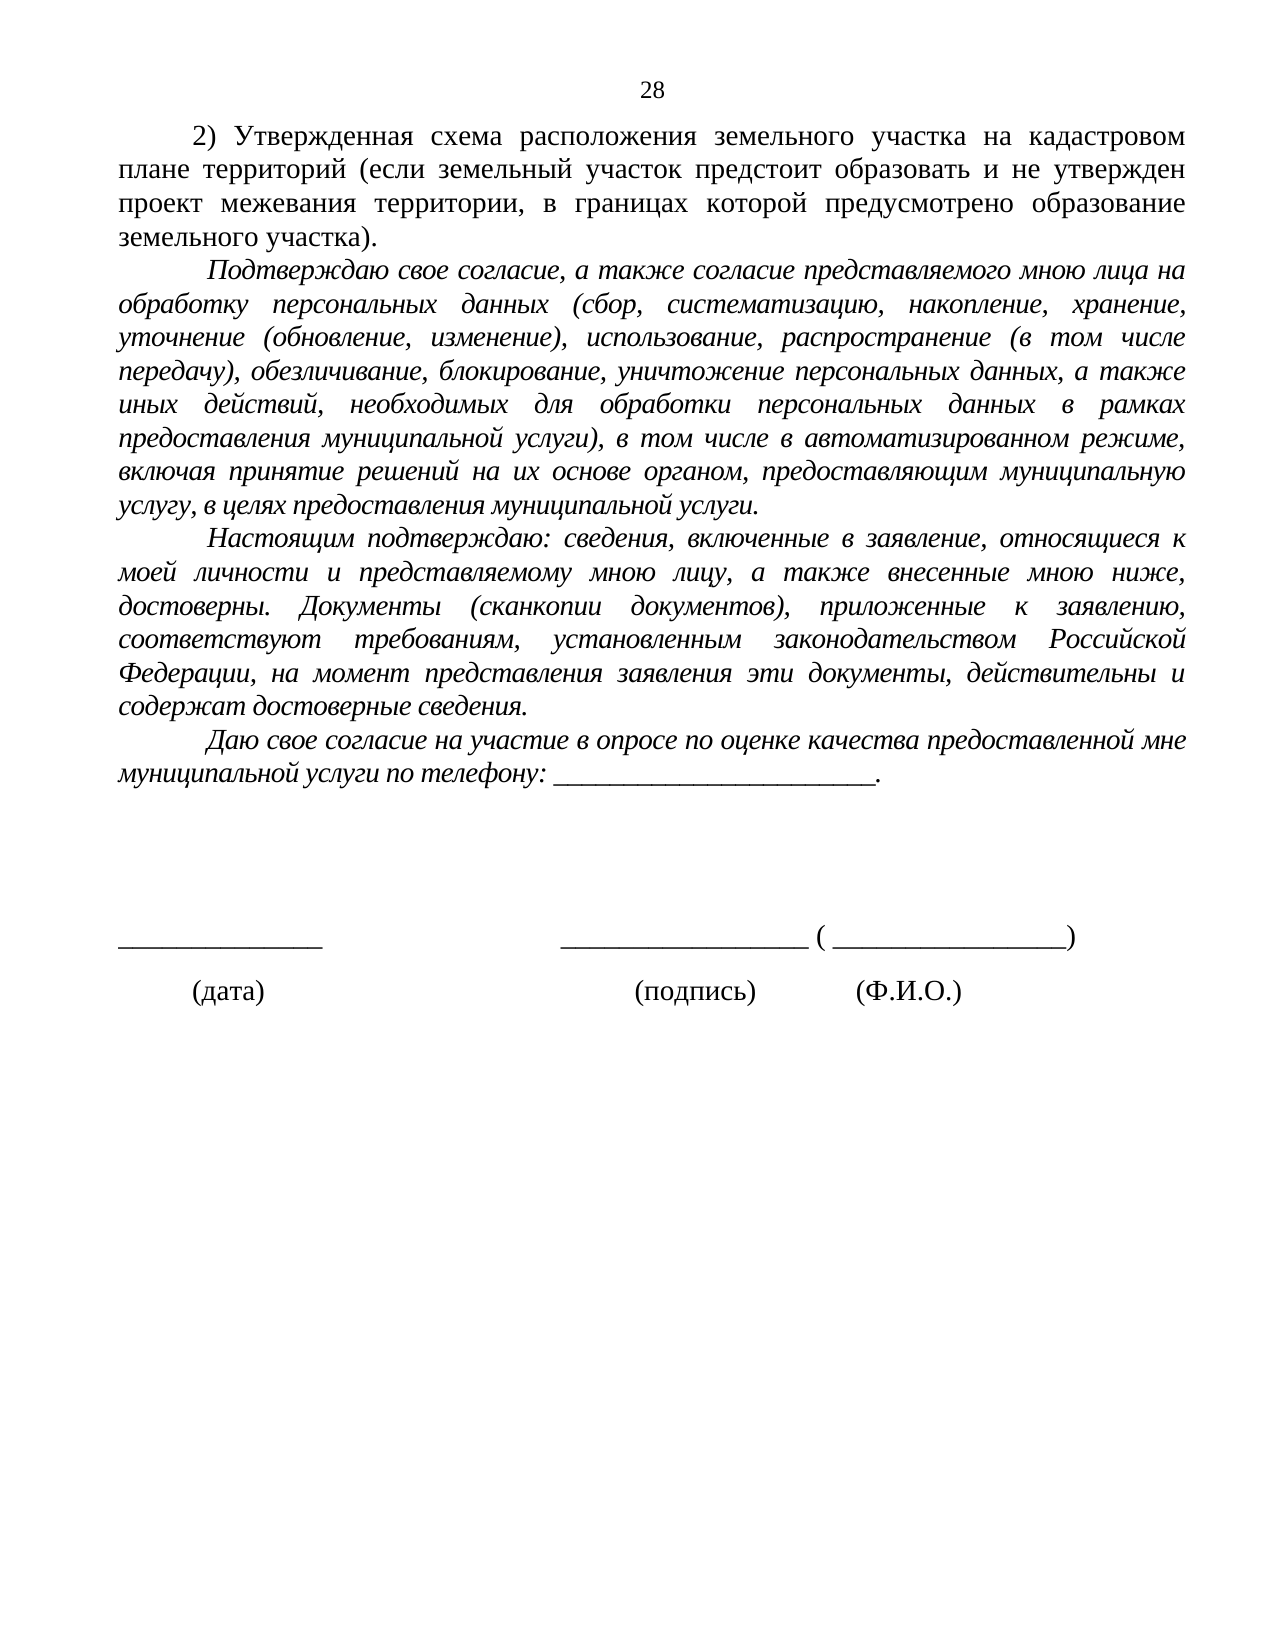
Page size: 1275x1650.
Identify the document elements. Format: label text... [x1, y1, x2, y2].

text (дата) (подпись) (Ф.И.О.) [118, 973, 1186, 1006]
text Настоящим подтверждаю: сведения, включенные в заявление, относящиеся к моей личности и представляемому мною лицу, а также внесенные мною ниже, достоверны. Документы (сканкопии документов), приложенные к заявлению, соответствуют требованиям, установленным законодательством Российской Федерации, на момент представления заявления эти документы, действительны и содержат достоверные сведения. [118, 521, 1186, 722]
text Даю свое согласие на участие в опросе по оценке качества предоставленной мне муниципальной услуги по телефону: _______________________. [118, 722, 1186, 789]
text ______________ _________________ ( ________________) [118, 918, 1186, 952]
text Подтверждаю свое согласие, а также согласие представляемого мною лица на обработку персональных данных (сбор, систематизацию, накопление, хранение, уточнение (обновление, изменение), использование, распространение (в том числе передачу), обезличивание, блокирование, уничтожение персональных данных, а также иных действий, необходимых для обработки персональных данных в рамках предоставления муниципальной услуги), в том числе в автоматизированном режиме, включая принятие решений на их основе органом, предоставляющим муниципальную услугу, в целях предоставления муниципальной услуги. [118, 252, 1186, 521]
text 2) Утвержденная схема расположения земельного участка на кадастровом плане территорий (если земельный участок предстоит образовать и не утвержден проект межевания территории, в границах которой предусмотрено образование земельного участка). [118, 118, 1186, 252]
